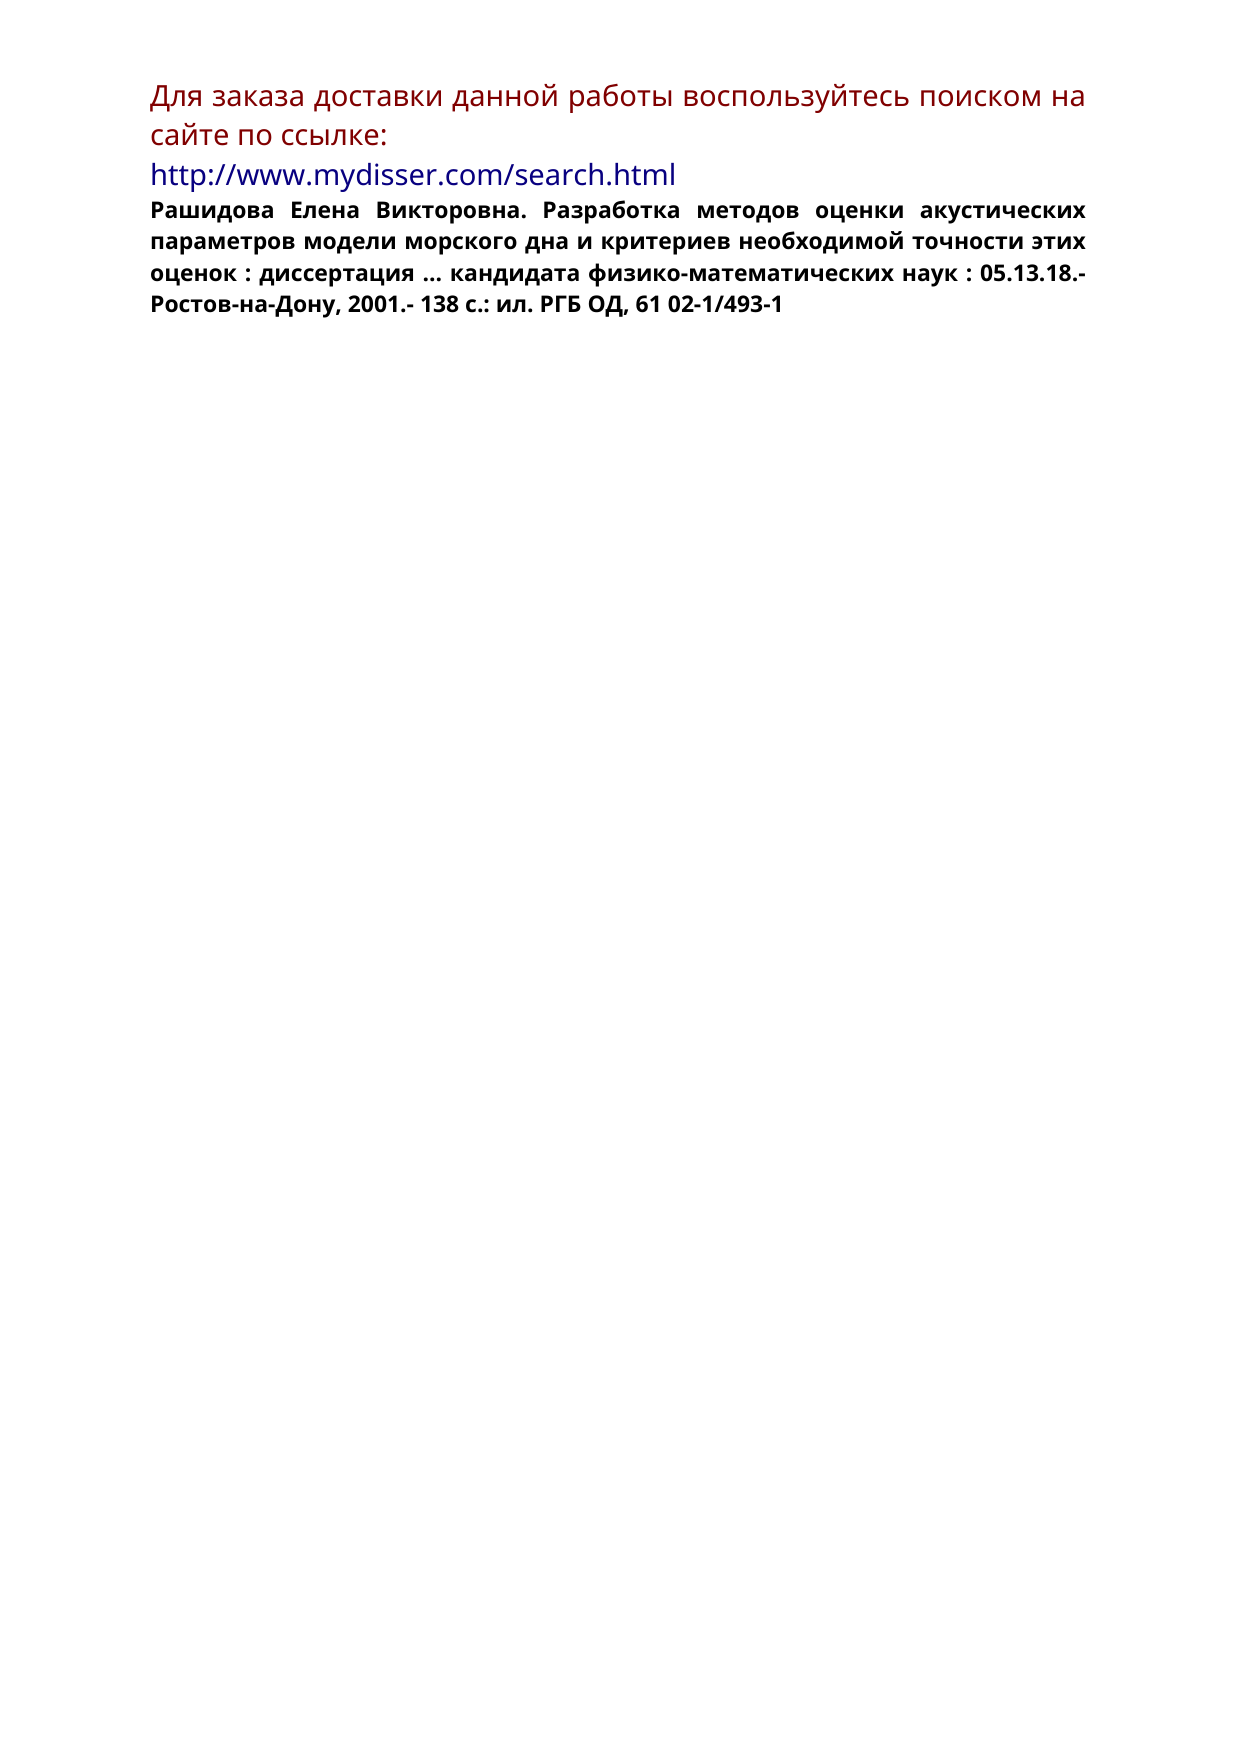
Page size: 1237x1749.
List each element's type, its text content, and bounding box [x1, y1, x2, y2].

text Рашидова Елена Викторовна. Разработка методов оценки акустических параметров модели морского дна и критериев необходимой точности этих оценок : диссертация ... кандидата физико-математических наук : 05.13.18.- Ростов-на-Дону, 2001.- 138 с.: ил. РГБ ОД, 61 02-1/493-1 [150, 194, 1086, 319]
